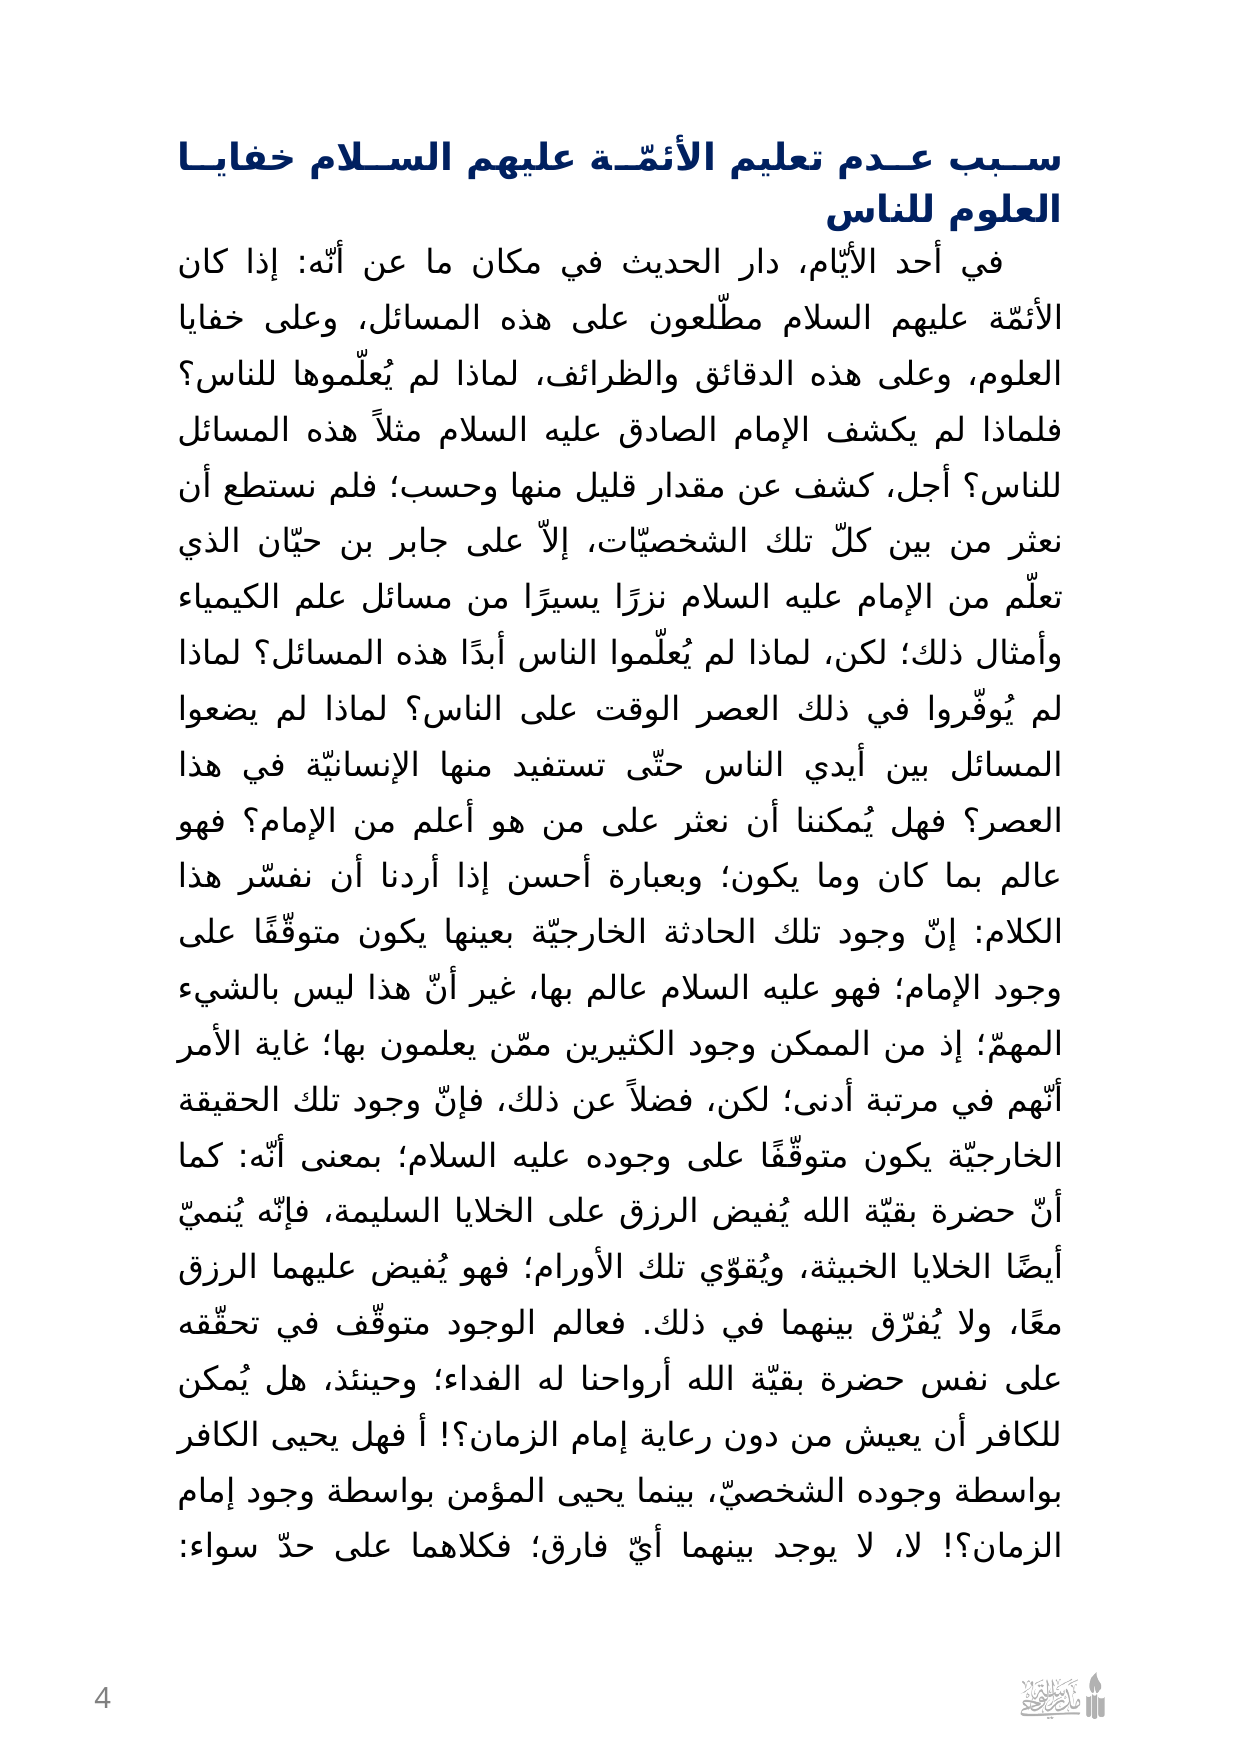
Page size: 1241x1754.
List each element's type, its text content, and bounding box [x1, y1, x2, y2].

title سبب عدم تعليم الأئمّة عليهم السلام خفايا العلوم للناس [177, 136, 1063, 232]
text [177, 240, 1063, 1580]
picture [1020, 1672, 1105, 1719]
